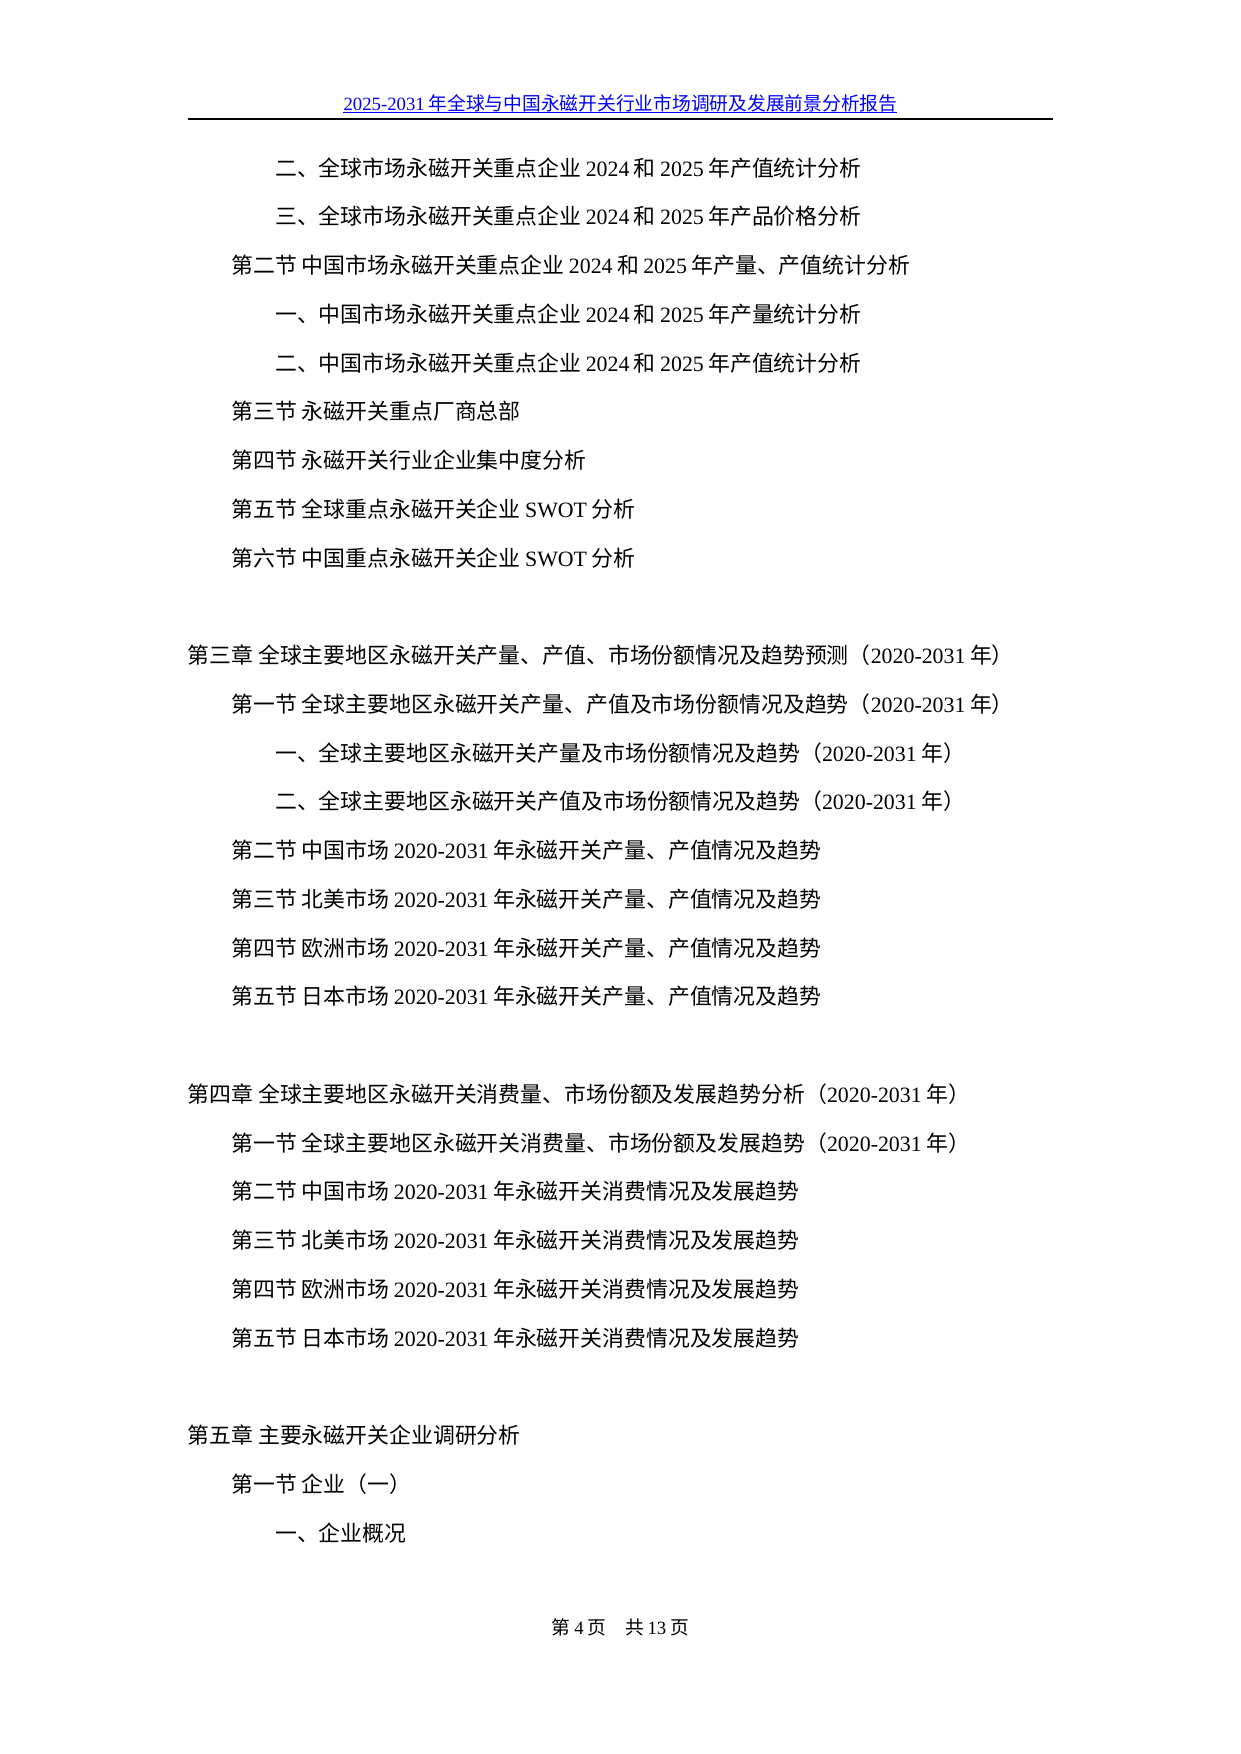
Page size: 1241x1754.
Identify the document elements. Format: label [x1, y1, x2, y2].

text [187, 150, 1053, 1548]
